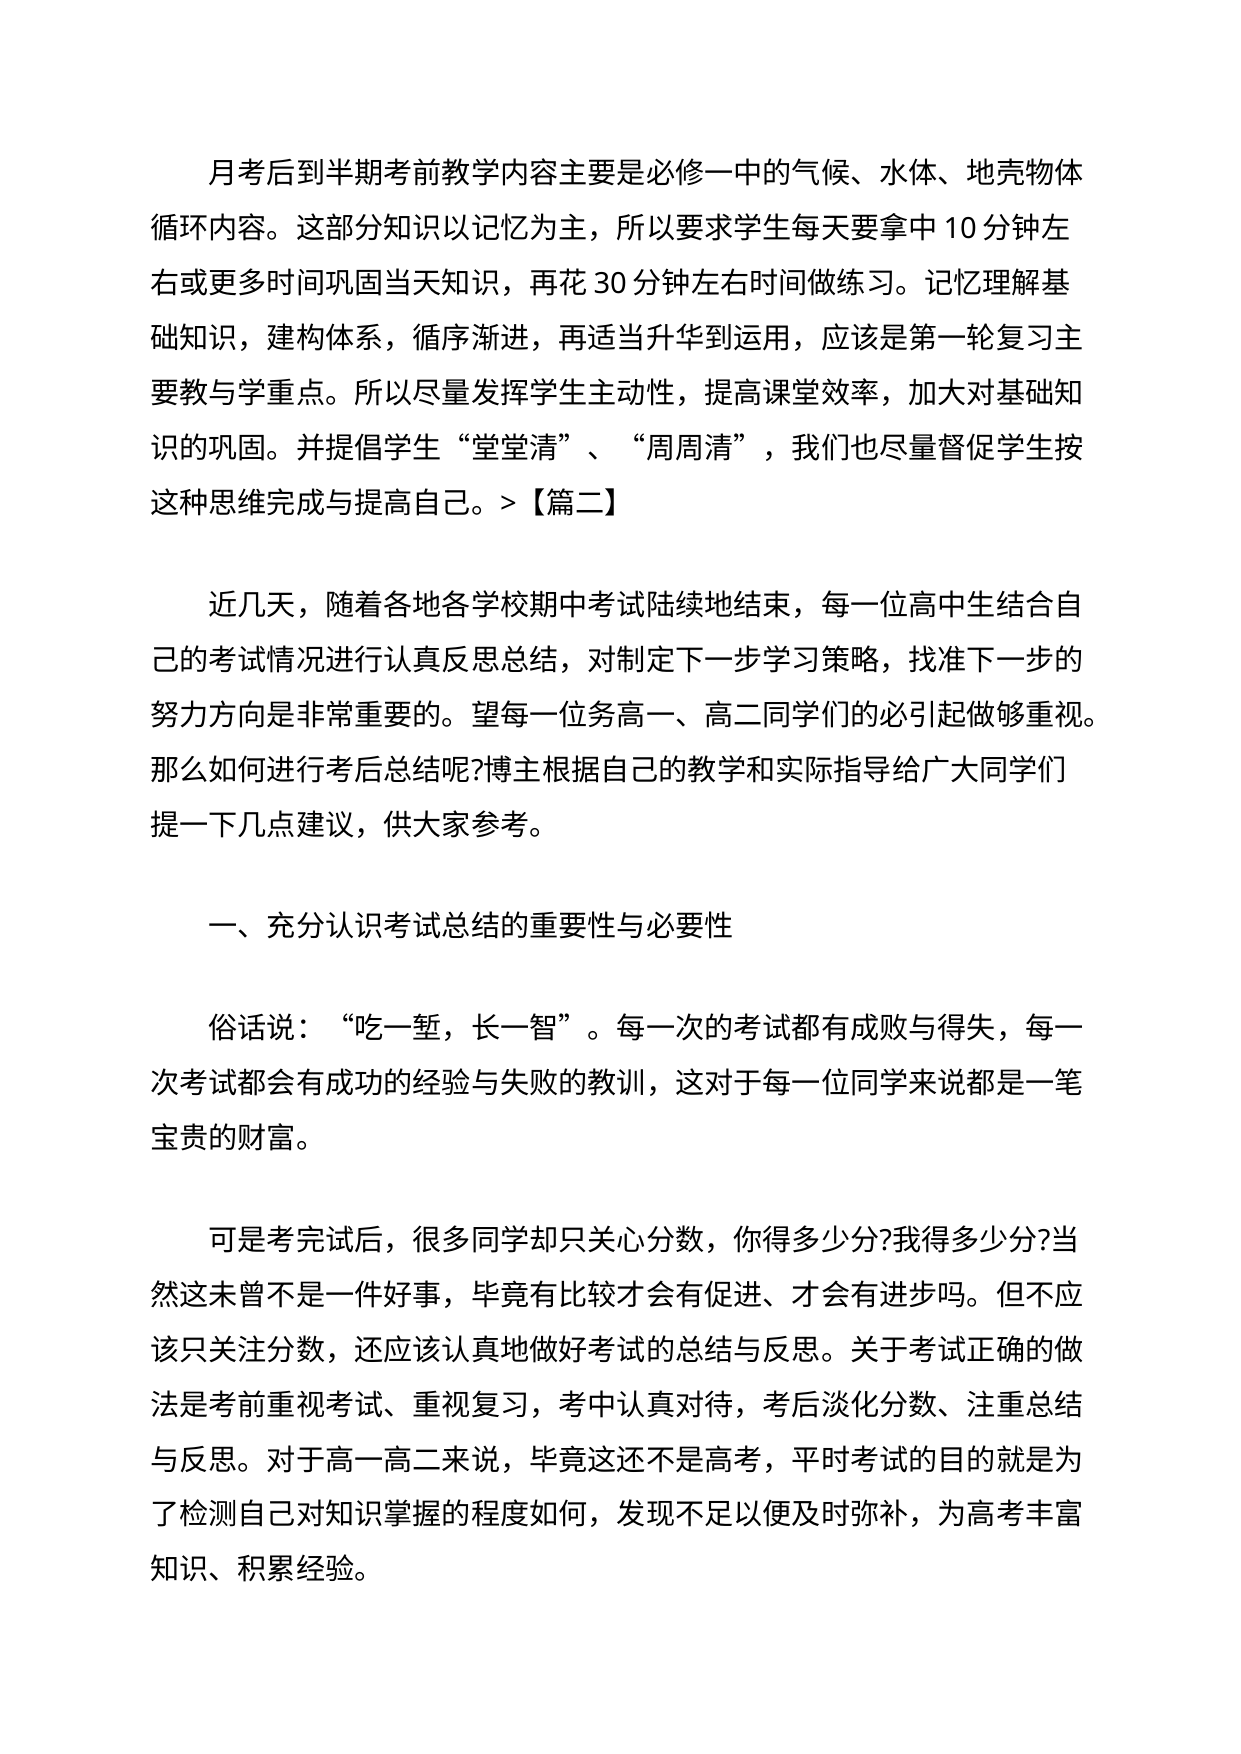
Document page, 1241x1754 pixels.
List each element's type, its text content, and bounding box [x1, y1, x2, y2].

text 俗话说：“吃一堑，长一智”。每一次的考试都有成败与得失，每一次考试都会有成功的经验与失败的教训，这对于每一位同学来说都是一笔宝贵的财富。 [150, 1005, 1090, 1157]
text 可是考完试后，很多同学却只关心分数，你得多少分?我得多少分?当然这未曾不是一件好事，毕竟有比较才会有促进、才会有进步吗。但不应该只关注分数，还应该认真地做好考试的总结与反思。关于考试正确的做法是考前重视考试、重视复习，考中认真对待，考后淡化分数、注重总结与反思。对于高一高二来说，毕竟这还不是高考，平时考试的目的就是为了检测自己对知识掌握的程度如何，发现不足以便及时弥补，为高考丰富知识、积累经验。 [150, 1216, 1090, 1588]
text 月考后到半期考前教学内容主要是必修一中的气候、水体、地壳物体循环内容。这部分知识以记忆为主，所以要求学生每天要拿中10分钟左右或更多时间巩固当天知识，再花30分钟左右时间做练习。记忆理解基础知识，建构体系，循序渐进，再适当升华到运用，应该是第一轮复习主要教与学重点。所以尽量发挥学生主动性，提高课堂效率，加大对基础知识的巩固。并提倡学生“堂堂清”、“周周清”，我们也尽量督促学生按这种思维完成与提高自己。>【篇二】 [150, 150, 1090, 522]
text 近几天，随着各地各学校期中考试陆续地结束，每一位高中生结合自己的考试情况进行认真反思总结，对制定下一步学习策略，找准下一步的努力方向是非常重要的。望每一位务高一、高二同学们的必引起做够重视。那么如何进行考后总结呢?博主根据自己的教学和实际指导给广大同学们提一下几点建议，供大家参考。 [150, 582, 1090, 843]
text 一、充分认识考试总结的重要性与必要性 [150, 903, 1090, 945]
